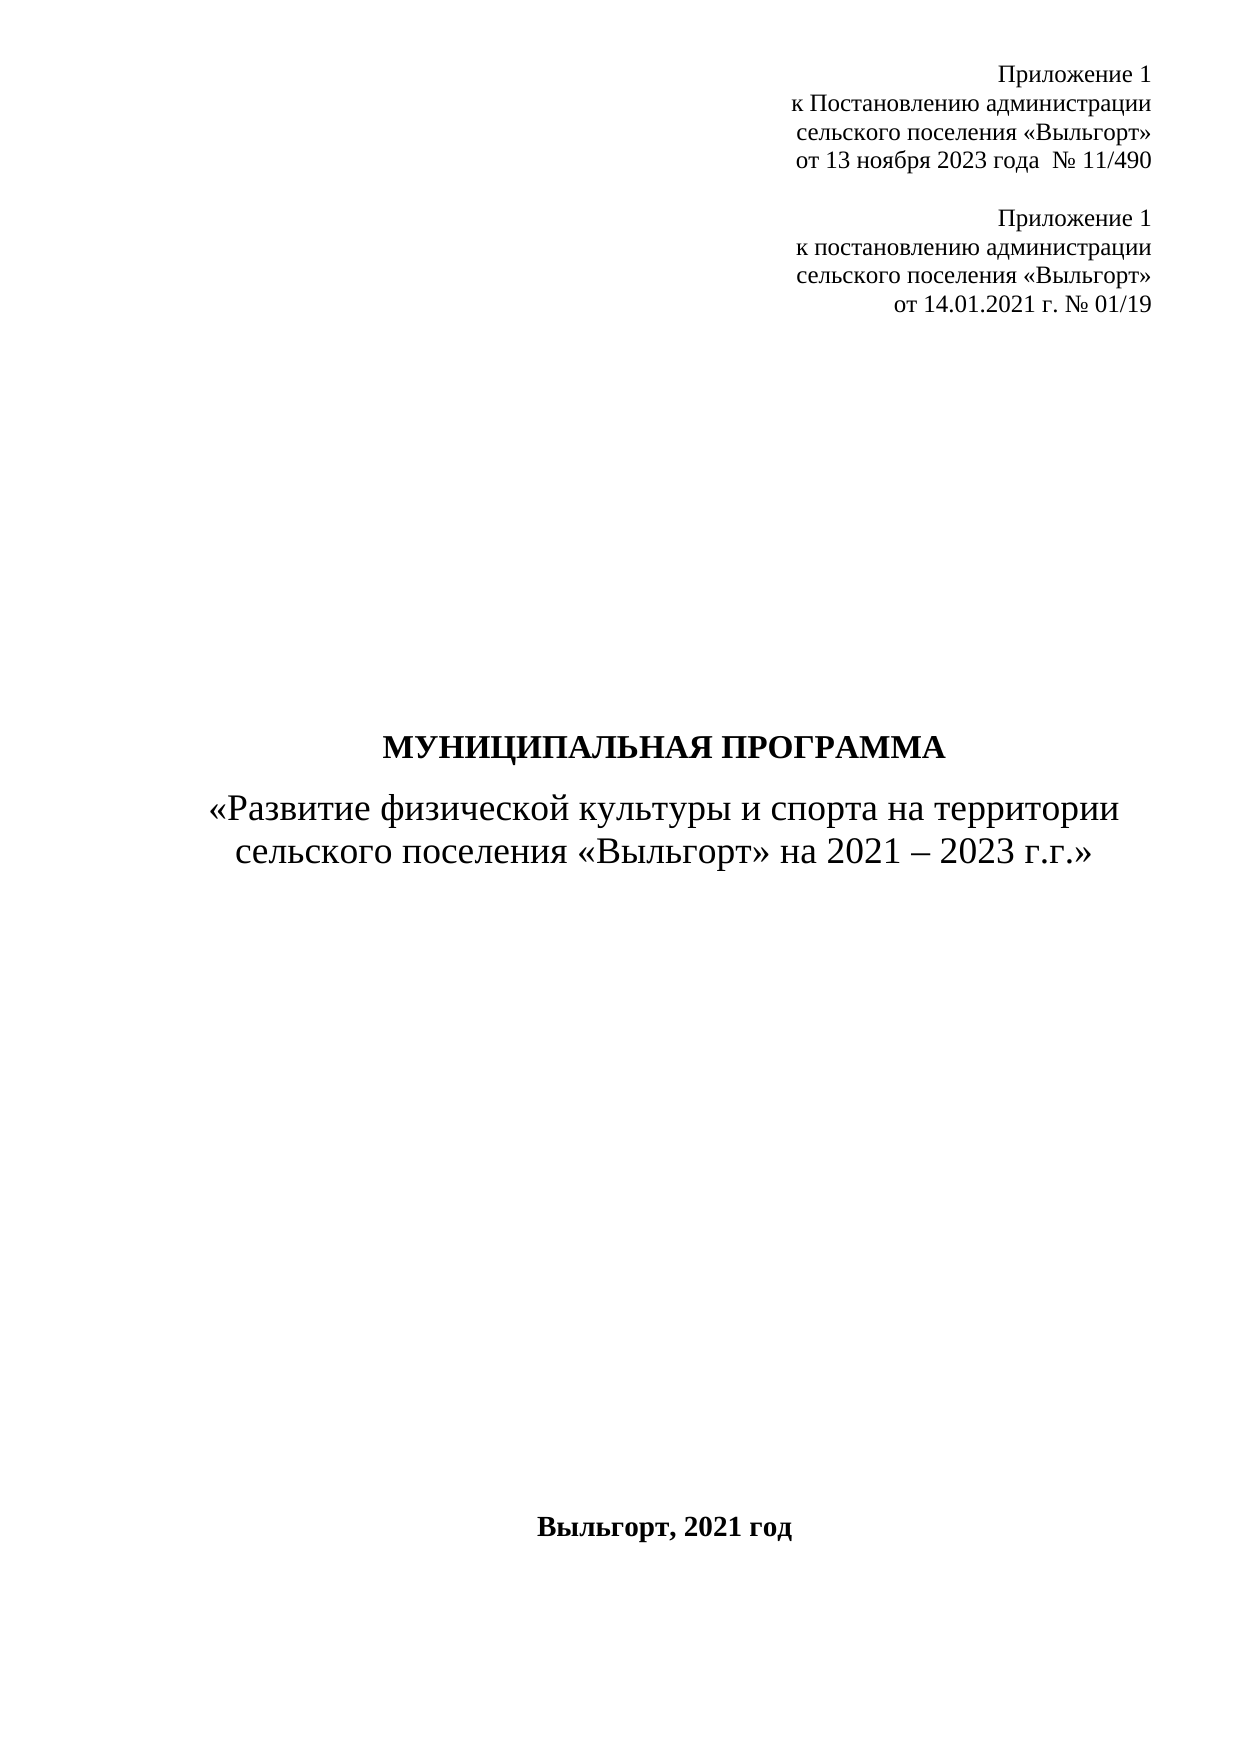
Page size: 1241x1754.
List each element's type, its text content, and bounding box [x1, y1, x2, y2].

text Приложение 1 [177, 59, 1152, 88]
text Приложение 1 [177, 203, 1152, 232]
text к постановлению администрации [177, 232, 1152, 260]
text «Развитие физической культуры и спорта на территории [177, 785, 1152, 828]
text сельского поселения «Выльгорт» на 2021 – 2023 г.г.» [177, 828, 1152, 871]
text от 14.01.2021 г. № 01/19 [177, 289, 1152, 318]
text к Постановлению администрации [177, 88, 1152, 117]
text от 13 ноября 2023 года № 11/490 [177, 145, 1152, 174]
text Выльгорт, 2021 год [177, 1509, 1152, 1543]
text МУНИЦИПАЛЬНАЯ ПРОГРАММА [177, 728, 1152, 766]
text сельского поселения «Выльгорт» [177, 117, 1152, 145]
text сельского поселения «Выльгорт» [177, 260, 1152, 289]
